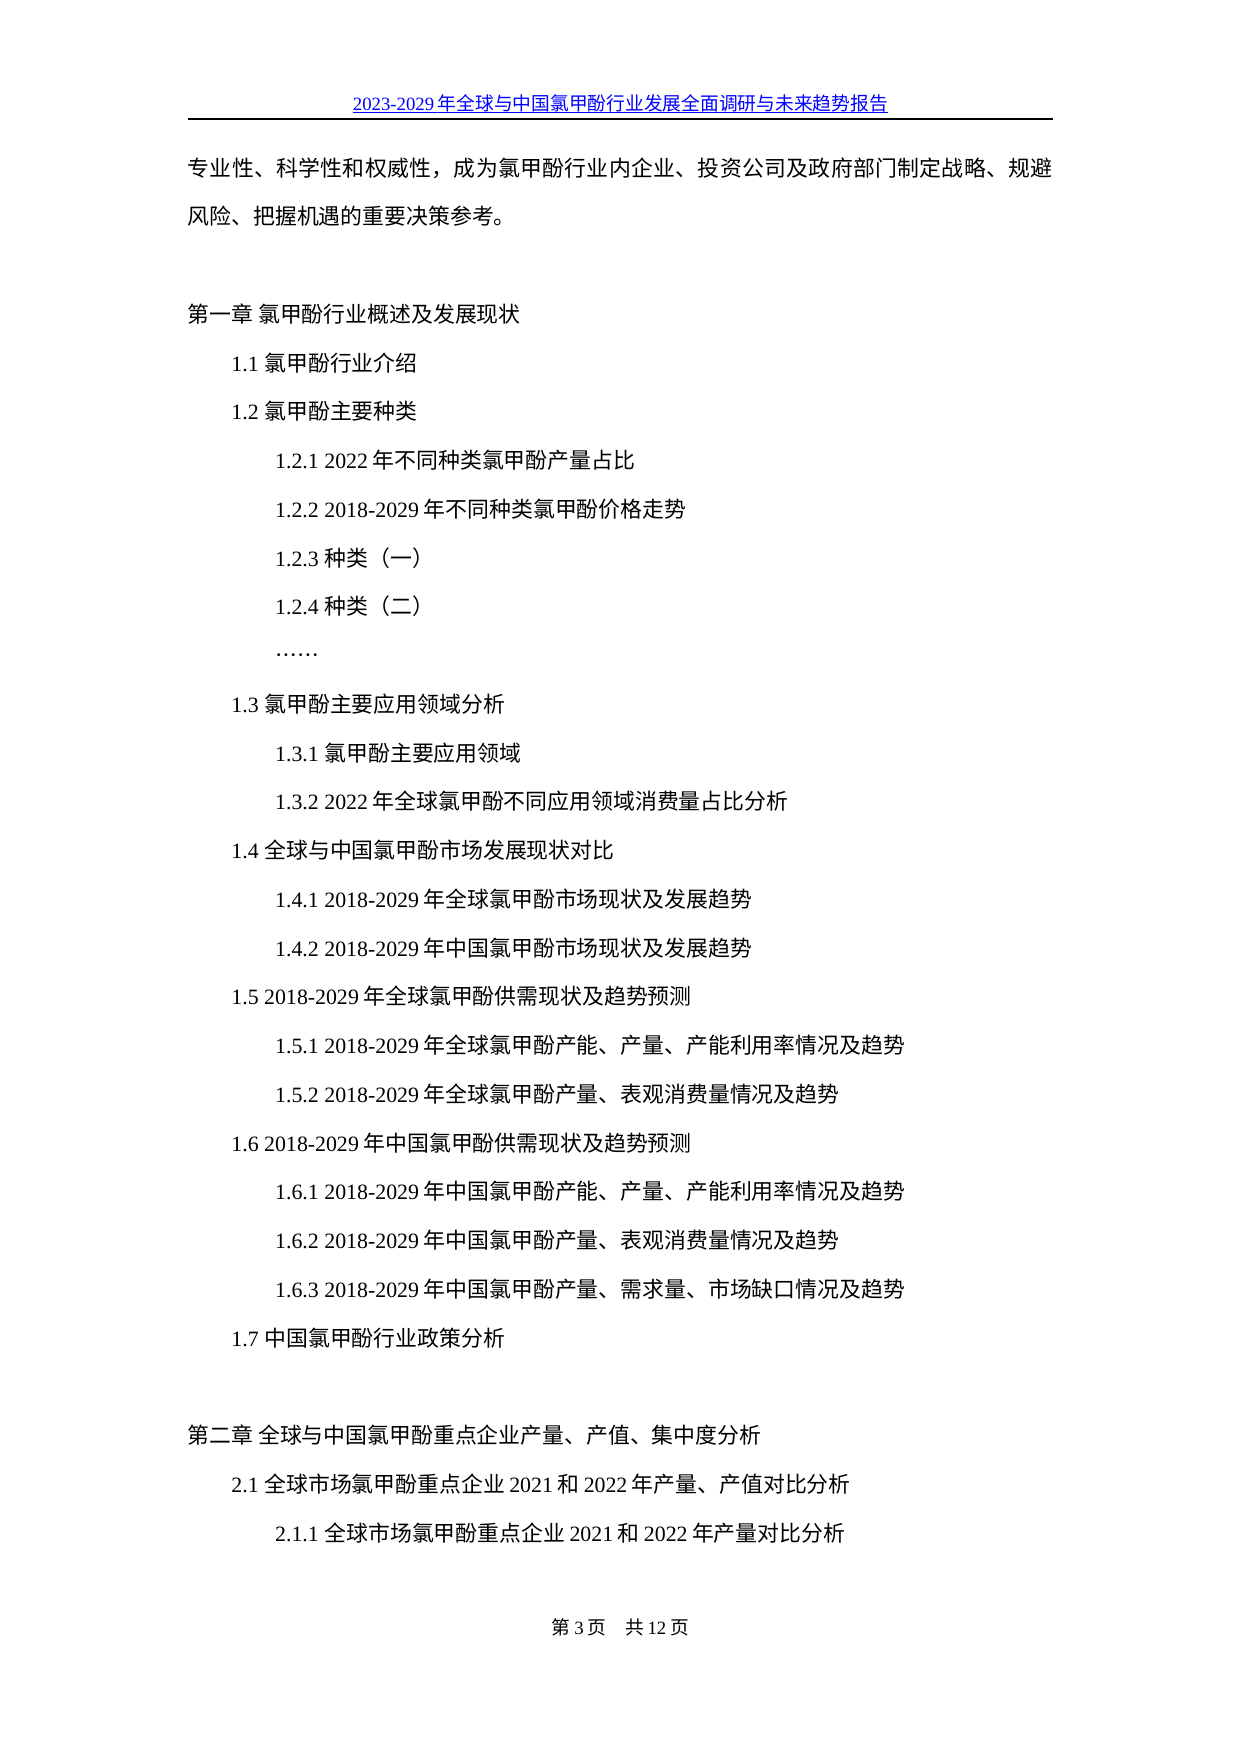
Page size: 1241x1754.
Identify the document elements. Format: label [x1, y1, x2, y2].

text [187, 150, 1053, 1548]
